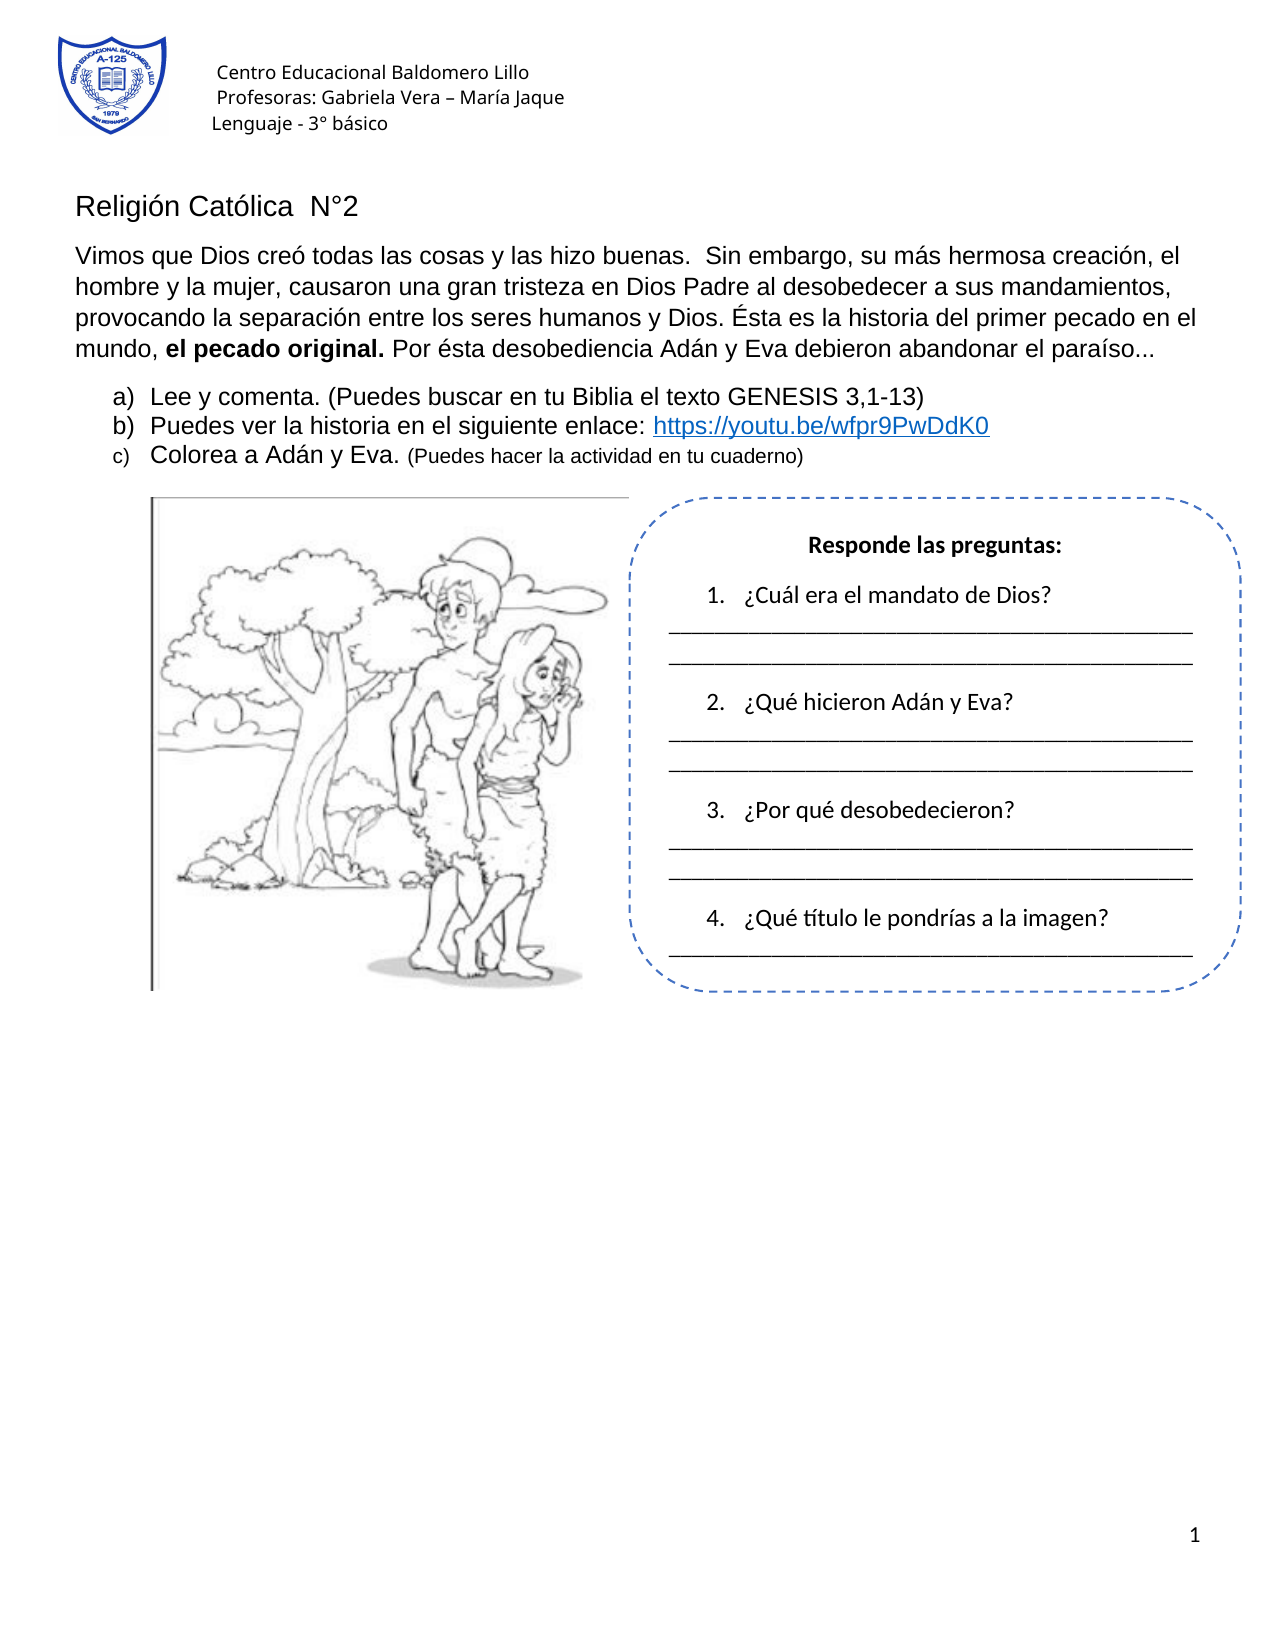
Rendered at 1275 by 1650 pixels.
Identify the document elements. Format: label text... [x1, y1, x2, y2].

text Religión Católica N°2 [75, 188, 1200, 222]
list Colorea a Adán y Eva. (Puedes hacer la actividad en tu cuaderno) [112, 440, 1200, 468]
picture [57, 35, 169, 136]
list Puedes ver la historia en el siguiente enlace: https://youtu.be/wfpr9PwDdK0 [112, 411, 1200, 440]
picture [150, 497, 629, 991]
text Vimos que Dios creó todas las cosas y las hizo buenas. Sin embargo, su más hermosa creación, el hombre y la mujer, causaron una gran tristeza en Dios Padre al desobedecer a sus mandamientos, provocando la separación entre los seres humanos y Dios. Ésta es la historia del primer pecado en el mundo, el pecado original. Por ésta desobediencia Adán y Eva debieron abandonar el paraíso... [75, 241, 1200, 363]
list Lee y comenta. (Puedes buscar en tu Biblia el texto GENESIS 3,1-13) [112, 382, 1200, 411]
